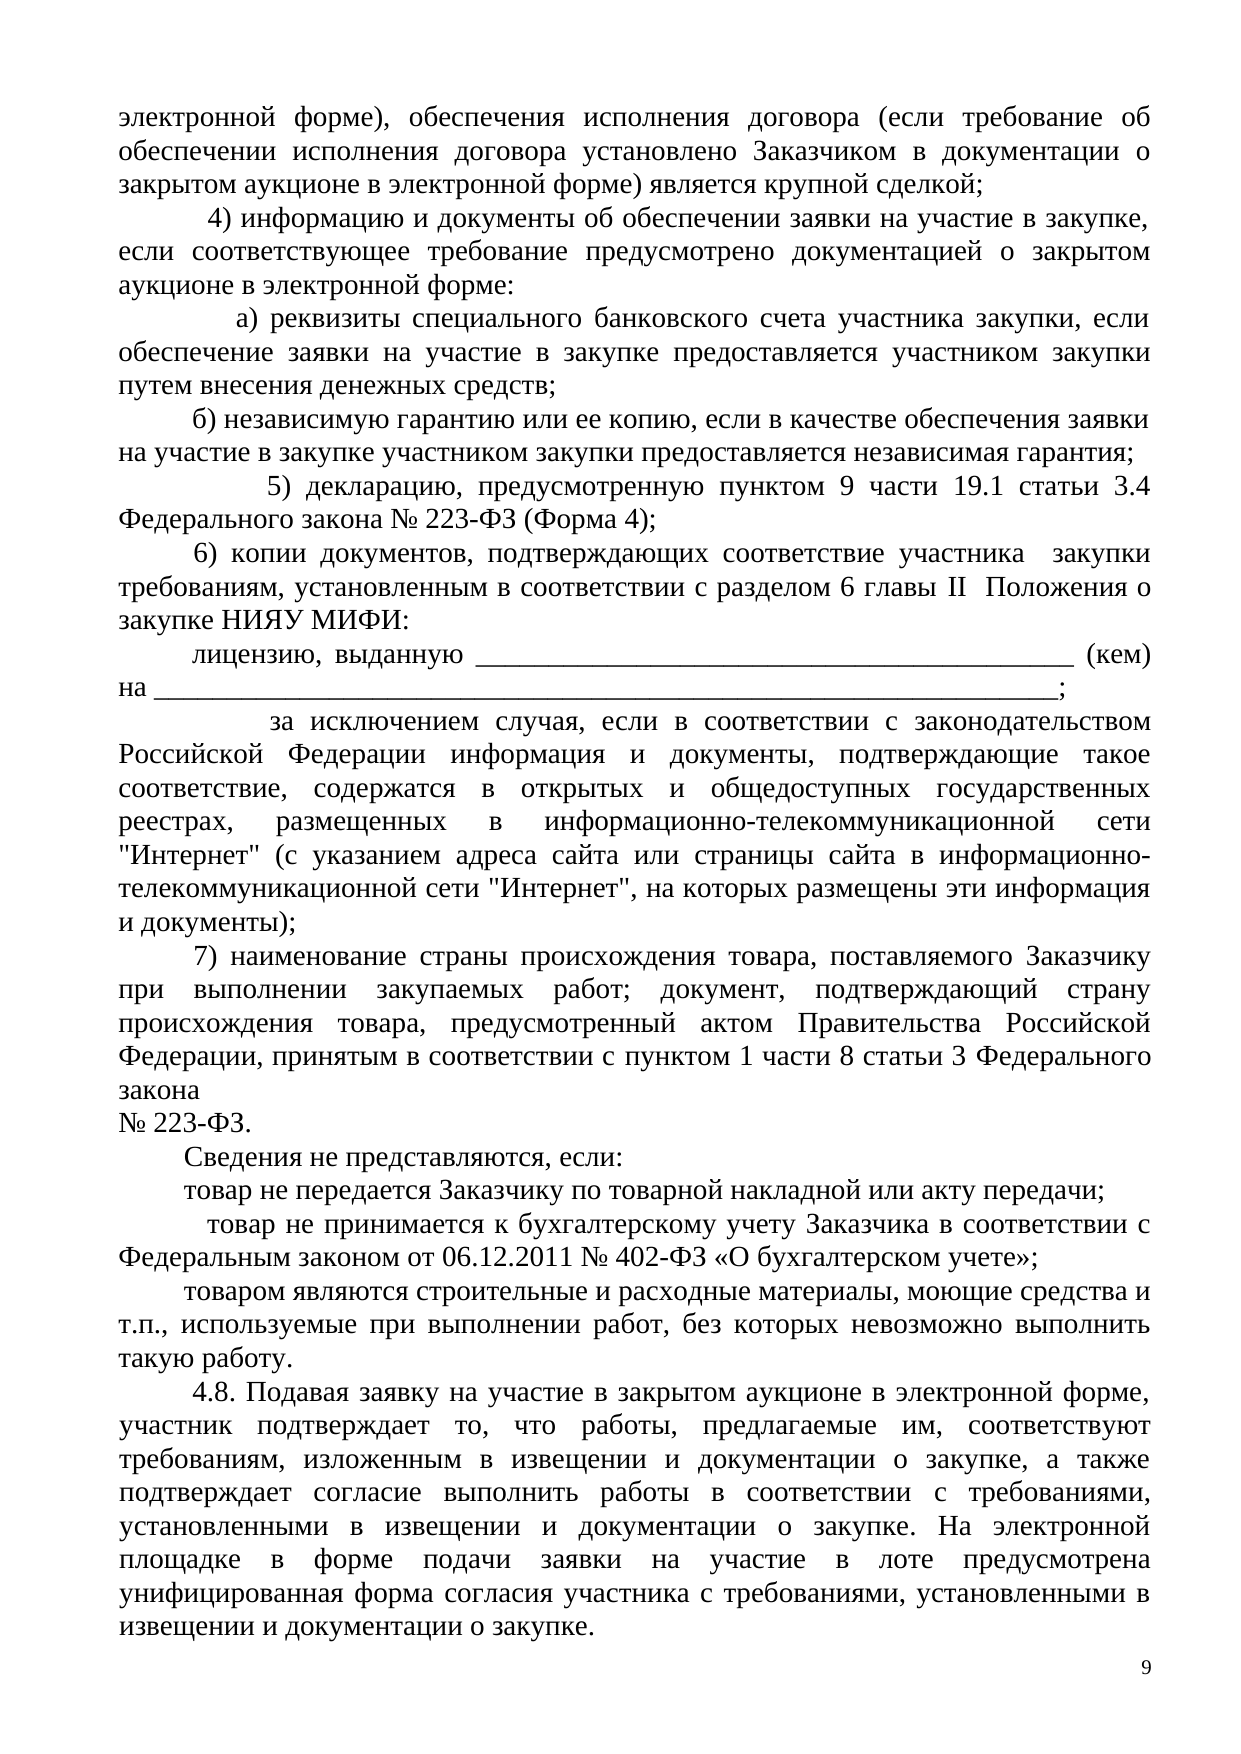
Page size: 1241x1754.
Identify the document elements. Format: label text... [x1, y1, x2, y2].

text № 223-ФЗ. [118, 1105, 1152, 1139]
text товар не передается Заказчику по товарной накладной или акту передачи; [118, 1172, 1152, 1206]
text 6) копии документов, подтверждающих соответствие участника закупки требованиям, установленным в соответствии с разделом 6 главы II Положения о закупке НИЯУ МИФИ: [118, 535, 1152, 636]
text за исключением случая, если в соответствии с законодательством Российской Федерации информация и документы, подтверждающие такое соответствие, содержатся в открытых и общедоступных государственных реестрах, размещенных в информационно-телекоммуникационной сети "Интернет" (с указанием адреса сайта или страницы сайта в информационно-телекоммуникационной сети "Интернет", на которых размещены эти информация и документы); [118, 703, 1152, 938]
text 4.8. Подавая заявку на участие в закрытом аукционе в электронной форме, участник подтверждает то, что работы, предлагаемые им, соответствуют требованиям, изложенным в извещении и документации о закупке, а также подтверждает согласие выполнить работы в соответствии с требованиями, установленными в извещении и документации о закупке. На электронной площадке в форме подачи заявки на участие в лоте предусмотрена унифицированная форма согласия участника с требованиями, установленными в извещении и документации о закупке. [119, 1374, 1151, 1642]
text 7) наименование страны происхождения товара, поставляемого Заказчику при выполнении закупаемых работ; документ, подтверждающий страну происхождения товара, предусмотренный актом Правительства Российской Федерации, принятым в соответствии с пунктом 1 части 8 статьи 3 Федерального закона [118, 938, 1152, 1105]
text 4) информацию и документы об обеспечении заявки на участие в закупке, если соответствующее требование предусмотрено документацией о закрытом аукционе в электронной форме: [118, 200, 1152, 300]
text товаром являются строительные и расходные материалы, моющие средства и т.п., используемые при выполнении работ, без которых невозможно выполнить такую работу. [118, 1273, 1152, 1374]
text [118, 99, 1152, 200]
text 5) декларацию, предусмотренную пунктом 9 части 19.1 статьи 3.4 Федерального закона № 223-ФЗ (Форма 4); [118, 468, 1152, 535]
text лицензию, выданную _________________________________________ (кем) на ______________________________________________________________; [118, 636, 1152, 703]
text товар не принимается к бухгалтерскому учету Заказчика в соответствии с Федеральным законом от 06.12.2011 № 402-ФЗ «О бухгалтерском учете»; [118, 1206, 1152, 1273]
text а) реквизиты специального банковского счета участника закупки, если обеспечение заявки на участие в закупке предоставляется участником закупки путем внесения денежных средств; [118, 300, 1152, 401]
text Сведения не представляются, если: [118, 1139, 1152, 1172]
text б) независимую гарантию или ее копию, если в качестве обеспечения заявки на участие в закупке участником закупки предоставляется независимая гарантия; [118, 401, 1152, 468]
